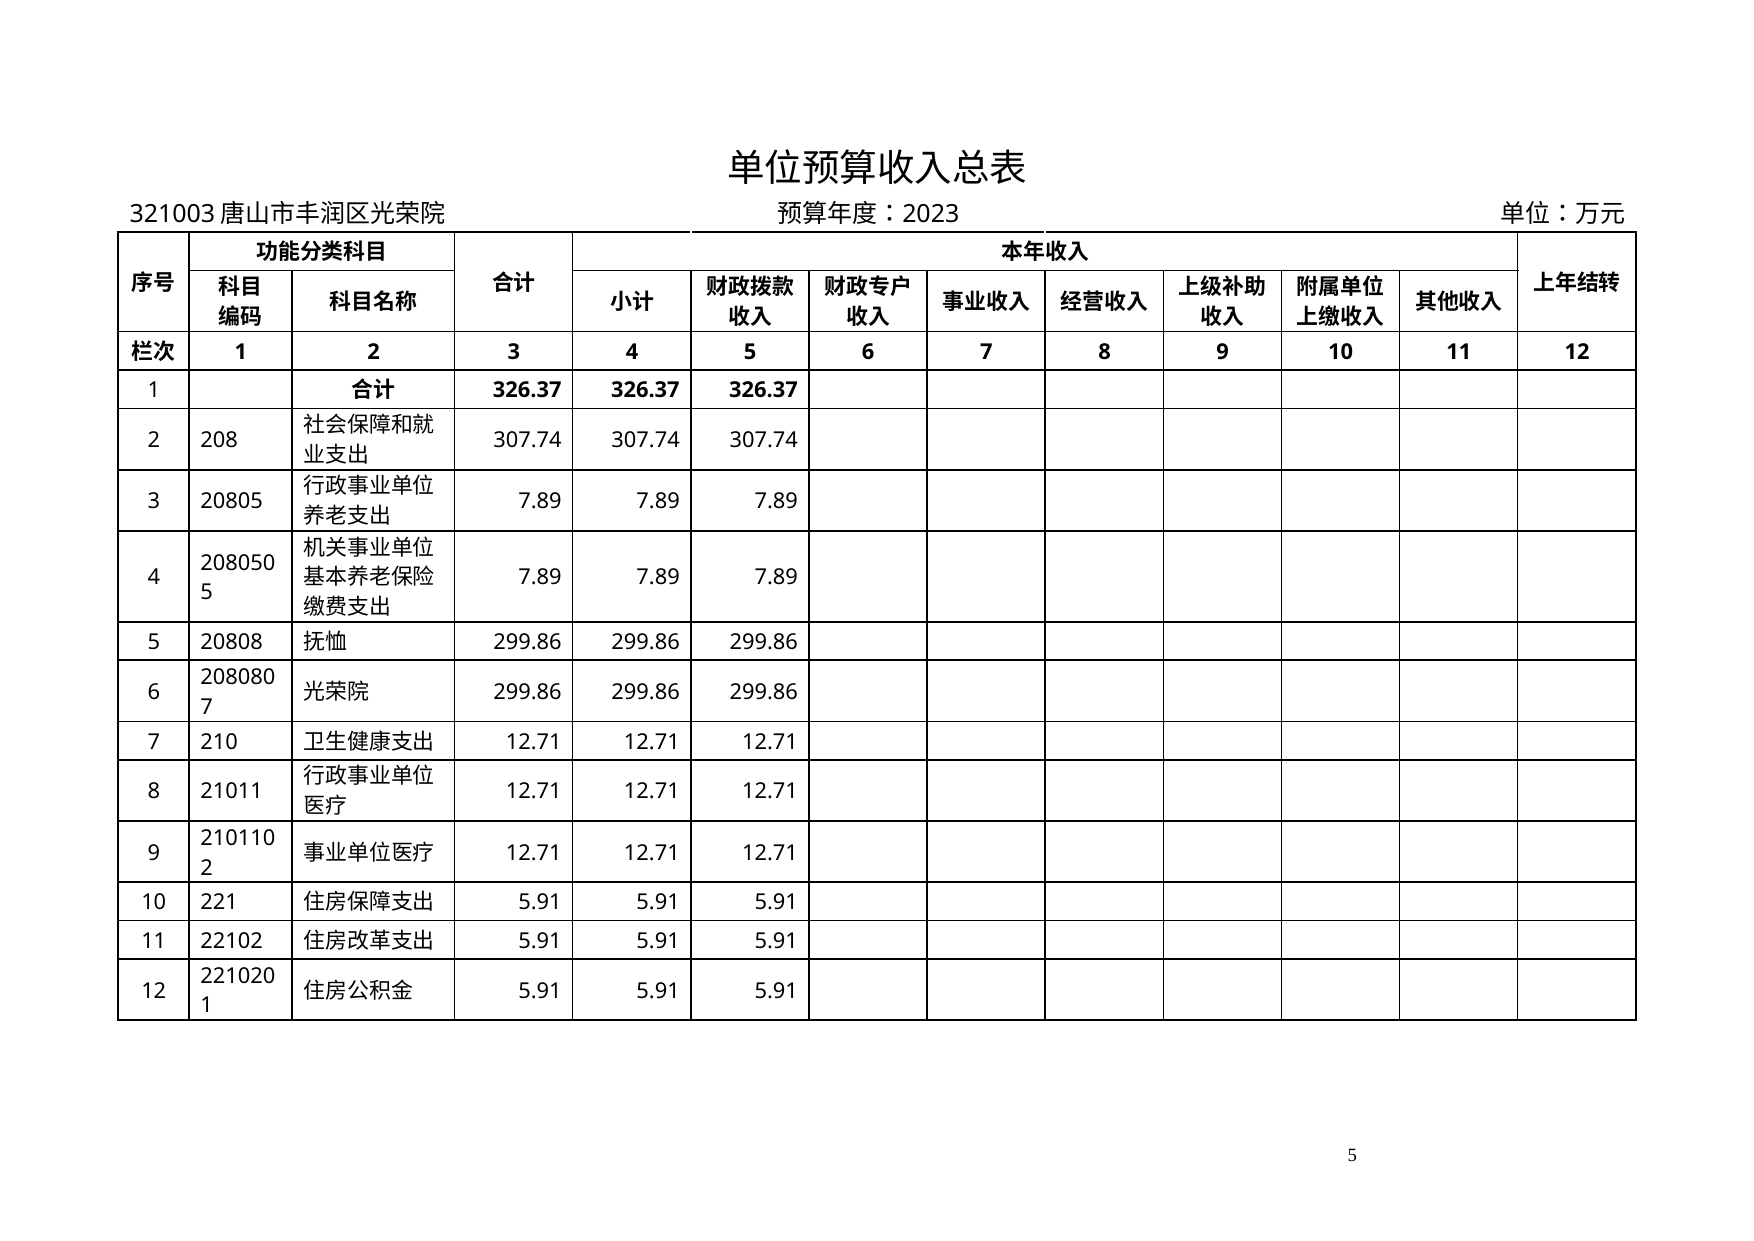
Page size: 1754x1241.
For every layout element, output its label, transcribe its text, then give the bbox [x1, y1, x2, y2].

table_cell 住房保障支出 [293, 883, 454, 920]
table_cell 5.91 [573, 883, 690, 920]
table_cell 10 [1282, 332, 1399, 369]
table_cell [1518, 921, 1635, 958]
table_cell 其他收入 [1400, 271, 1517, 331]
table_cell [1518, 883, 1635, 920]
table_cell [1518, 532, 1635, 621]
table_cell [1518, 822, 1635, 881]
table_cell 住房改革支出 [293, 921, 454, 958]
table_cell 7.89 [455, 532, 572, 621]
table_cell [1282, 822, 1399, 881]
table_cell [1282, 761, 1399, 820]
table_cell [928, 623, 1044, 659]
table_cell 4 [573, 332, 690, 369]
table_cell 3 [455, 332, 572, 369]
table_cell 307.74 [692, 409, 808, 469]
table_cell 12.71 [573, 722, 690, 759]
table_cell [1282, 471, 1399, 530]
table_cell 机关事业单位基本养老保险缴费支出 [293, 532, 454, 621]
table_cell [1282, 921, 1399, 958]
table_cell [1164, 722, 1281, 759]
table_cell 299.86 [692, 661, 808, 721]
table_cell 299.86 [573, 661, 690, 721]
table_cell 5.91 [573, 960, 690, 1019]
table_cell [1282, 409, 1399, 469]
table_cell [1400, 471, 1517, 530]
table_cell 卫生健康支出 [293, 722, 454, 759]
table_cell [928, 532, 1044, 621]
table_cell [1164, 822, 1281, 881]
table_cell [1282, 722, 1399, 759]
table_cell 12.71 [692, 822, 808, 881]
table_cell [190, 371, 291, 408]
table_cell [1046, 471, 1163, 530]
table_cell [810, 532, 926, 621]
table_cell [928, 722, 1044, 759]
table_cell [1400, 371, 1517, 408]
table_cell 5 [692, 332, 808, 369]
table_cell [928, 761, 1044, 820]
table_cell [1046, 532, 1163, 621]
table_cell 12.71 [573, 761, 690, 820]
table_cell [1282, 532, 1399, 621]
table_cell [1400, 409, 1517, 469]
table_cell 2080807 [190, 661, 291, 721]
table_cell [928, 661, 1044, 721]
table_cell 社会保障和就业支出 [293, 409, 454, 469]
table_cell 307.74 [455, 409, 572, 469]
table_cell [1518, 960, 1635, 1019]
table_cell 7.89 [573, 471, 690, 530]
table_cell [928, 371, 1044, 408]
table_cell 12.71 [692, 761, 808, 820]
table_cell 12.71 [573, 822, 690, 881]
table_cell 住房公积金 [293, 960, 454, 1019]
table_cell 功能分类科目 [190, 233, 454, 270]
table_cell [1400, 883, 1517, 920]
table_cell 1 [119, 371, 188, 408]
table_cell [1046, 371, 1163, 408]
table_cell 5.91 [692, 883, 808, 920]
table_header 单位：万元 [1046, 195, 1635, 231]
table_cell 208 [190, 409, 291, 469]
table_cell 经营收入 [1046, 271, 1163, 331]
table_cell [1282, 371, 1399, 408]
table_cell 7.89 [692, 471, 808, 530]
table_cell 326.37 [573, 371, 690, 408]
table_cell [810, 960, 926, 1019]
table_cell 5.91 [455, 960, 572, 1019]
table_cell 2 [119, 409, 188, 469]
table_cell [810, 822, 926, 881]
table_cell 12.71 [455, 722, 572, 759]
text 单位预算收入总表 [106, 142, 1648, 193]
table_cell 299.86 [573, 623, 690, 659]
table_cell 7 [928, 332, 1044, 369]
table_cell [810, 761, 926, 820]
table_cell [1518, 623, 1635, 659]
table_cell [1046, 883, 1163, 920]
table_cell [810, 921, 926, 958]
table_cell [1518, 722, 1635, 759]
table_cell 2210201 [190, 960, 291, 1019]
table_cell [1046, 409, 1163, 469]
table_cell 财政拨款 收入 [692, 271, 808, 331]
table_cell [1518, 409, 1635, 469]
table_cell 财政专户 收入 [810, 271, 926, 331]
table_cell 9 [119, 822, 188, 881]
table_cell [1400, 722, 1517, 759]
table_cell [810, 883, 926, 920]
table_cell 5.91 [455, 883, 572, 920]
table_cell [1046, 661, 1163, 721]
table_cell [810, 722, 926, 759]
table_cell 326.37 [692, 371, 808, 408]
table_cell 12.71 [455, 761, 572, 820]
table_cell 7.89 [573, 532, 690, 621]
table_cell 12 [1518, 332, 1635, 369]
table_cell [1164, 960, 1281, 1019]
table_cell [1282, 623, 1399, 659]
table_cell 2 [293, 332, 454, 369]
table_cell 2101102 [190, 822, 291, 881]
table_cell [1400, 661, 1517, 721]
table_cell [810, 371, 926, 408]
table_cell [1518, 371, 1635, 408]
table_cell 20805 [190, 471, 291, 530]
table_cell 6 [119, 661, 188, 721]
table_cell [1046, 761, 1163, 820]
table_cell 事业收入 [928, 271, 1044, 331]
table_cell [1164, 623, 1281, 659]
table_cell [810, 471, 926, 530]
table_cell [1400, 822, 1517, 881]
table_cell [1164, 921, 1281, 958]
table_cell 21011 [190, 761, 291, 820]
table_cell [810, 623, 926, 659]
table_cell 326.37 [455, 371, 572, 408]
table_cell 3 [119, 471, 188, 530]
table_cell 本年收入 [573, 233, 1517, 270]
table_cell 上级补助收入 [1164, 271, 1281, 331]
table_cell [928, 822, 1044, 881]
table_cell 299.86 [455, 661, 572, 721]
table_cell 事业单位医疗 [293, 822, 454, 881]
table_cell 20808 [190, 623, 291, 659]
table_cell [928, 409, 1044, 469]
table_cell 10 [119, 883, 188, 920]
table_cell 12.71 [692, 722, 808, 759]
table_cell [1046, 960, 1163, 1019]
table_cell 上年结转 [1518, 233, 1635, 331]
table_cell [1164, 661, 1281, 721]
table_cell 8 [1046, 332, 1163, 369]
table_cell [1164, 883, 1281, 920]
table_cell 12 [119, 960, 188, 1019]
table_cell 行政事业单位医疗 [293, 761, 454, 820]
table_cell [1164, 471, 1281, 530]
table_cell [1164, 532, 1281, 621]
table_cell [1164, 409, 1281, 469]
table_cell [1518, 761, 1635, 820]
table_cell 7.89 [455, 471, 572, 530]
table_cell 11 [1400, 332, 1517, 369]
table_cell 5.91 [455, 921, 572, 958]
table_cell 6 [810, 332, 926, 369]
table_cell [928, 471, 1044, 530]
table_cell [1518, 661, 1635, 721]
table_cell [1400, 960, 1517, 1019]
table_cell [1164, 371, 1281, 408]
table_cell 光荣院 [293, 661, 454, 721]
table_cell 7 [119, 722, 188, 759]
table_cell [1046, 722, 1163, 759]
table_cell 22102 [190, 921, 291, 958]
table_header 321003唐山市丰润区光荣院 [119, 195, 690, 231]
table_cell 附属单位上缴收入 [1282, 271, 1399, 331]
table_cell 行政事业单位养老支出 [293, 471, 454, 530]
table_cell [810, 661, 926, 721]
table_cell 合计 [455, 233, 572, 331]
table_cell [1400, 761, 1517, 820]
table_cell [1400, 623, 1517, 659]
table_cell [1518, 471, 1635, 530]
table_cell 2080505 [190, 532, 291, 621]
table_cell [1046, 623, 1163, 659]
table_cell 210 [190, 722, 291, 759]
table_cell 221 [190, 883, 291, 920]
table_cell 307.74 [573, 409, 690, 469]
table_cell [928, 883, 1044, 920]
table_cell 抚恤 [293, 623, 454, 659]
table_cell 序号 [119, 233, 188, 331]
table_cell 5.91 [692, 921, 808, 958]
table_cell 11 [119, 921, 188, 958]
table_cell [1400, 921, 1517, 958]
table_cell [1282, 960, 1399, 1019]
table_cell 栏次 [119, 332, 188, 369]
table_cell [1164, 761, 1281, 820]
table_cell 5.91 [692, 960, 808, 1019]
table_header 预算年度：2023 [692, 195, 1044, 231]
table_cell 小计 [573, 271, 690, 331]
table_cell 299.86 [455, 623, 572, 659]
table_cell 1 [190, 332, 291, 369]
table_cell 12.71 [455, 822, 572, 881]
table_cell 5.91 [573, 921, 690, 958]
table_cell [1282, 883, 1399, 920]
table_cell [1046, 822, 1163, 881]
table_cell 7.89 [692, 532, 808, 621]
table_cell 8 [119, 761, 188, 820]
table_cell [810, 409, 926, 469]
table_cell [928, 960, 1044, 1019]
table_cell 4 [119, 532, 188, 621]
table_cell 9 [1164, 332, 1281, 369]
table_cell 5 [119, 623, 188, 659]
table_cell 科目 编码 [190, 271, 291, 331]
table_cell 299.86 [692, 623, 808, 659]
table_cell [1046, 921, 1163, 958]
table_cell [1282, 661, 1399, 721]
table_cell 科目名称 [293, 271, 454, 331]
table_cell [1400, 532, 1517, 621]
table_cell [928, 921, 1044, 958]
table_cell 合计 [293, 371, 454, 408]
